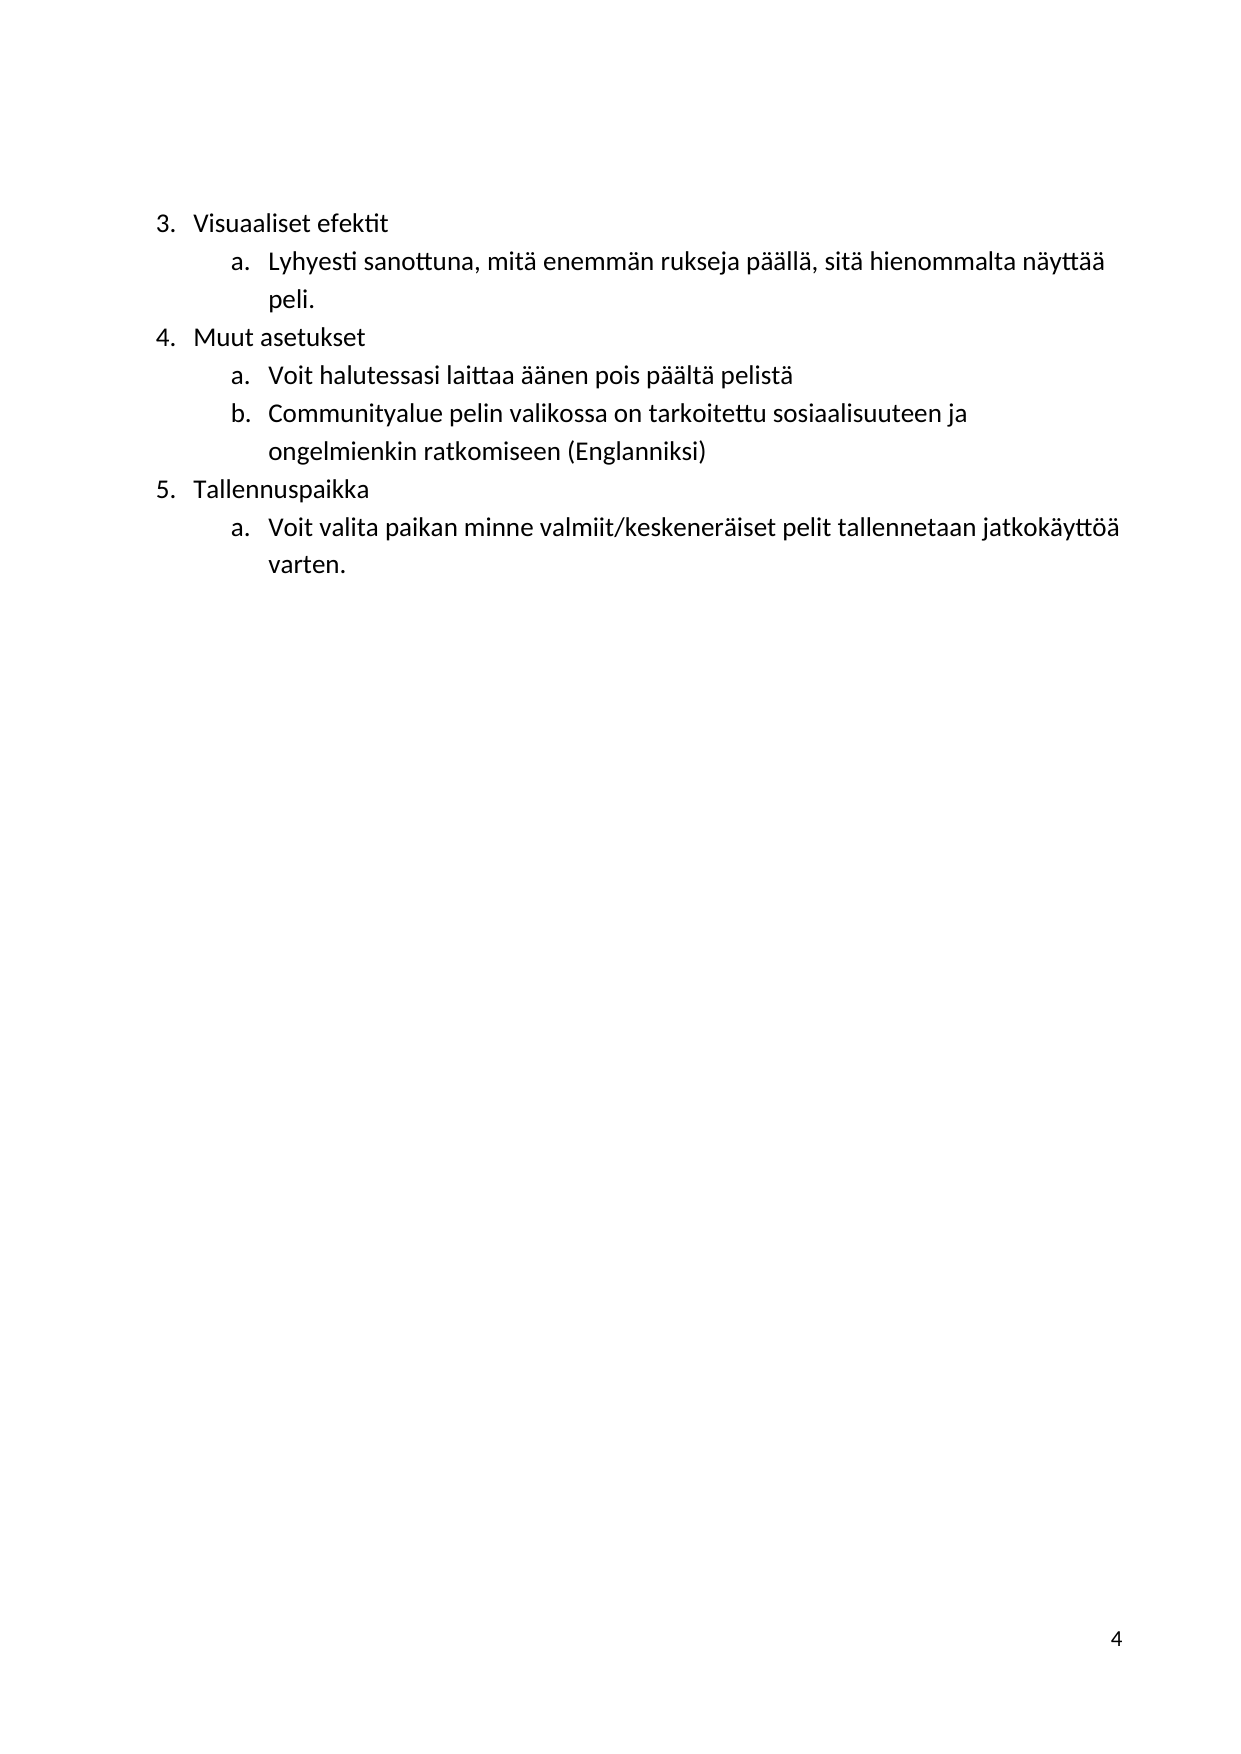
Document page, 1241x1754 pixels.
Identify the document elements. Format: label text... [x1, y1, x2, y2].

list Lyhyesti sanottuna, mitä enemmän rukseja päällä, sitä hienommalta näyttää peli. [231, 244, 1122, 315]
list Voit valita paikan minne valmiit/keskeneräiset pelit tallennetaan jatkokäyttöä varten. [231, 510, 1122, 581]
list Voit halutessasi laittaa äänen pois päältä pelistä [231, 358, 1122, 391]
list Communityalue pelin valikossa on tarkoitettu sosiaalisuuteen ja ongelmienkin ratkomiseen (Englanniksi) [231, 396, 1122, 467]
list Visuaaliset efektit [156, 206, 1122, 239]
list Tallennuspaikka [156, 472, 1122, 505]
list Muut asetukset [156, 320, 1122, 353]
